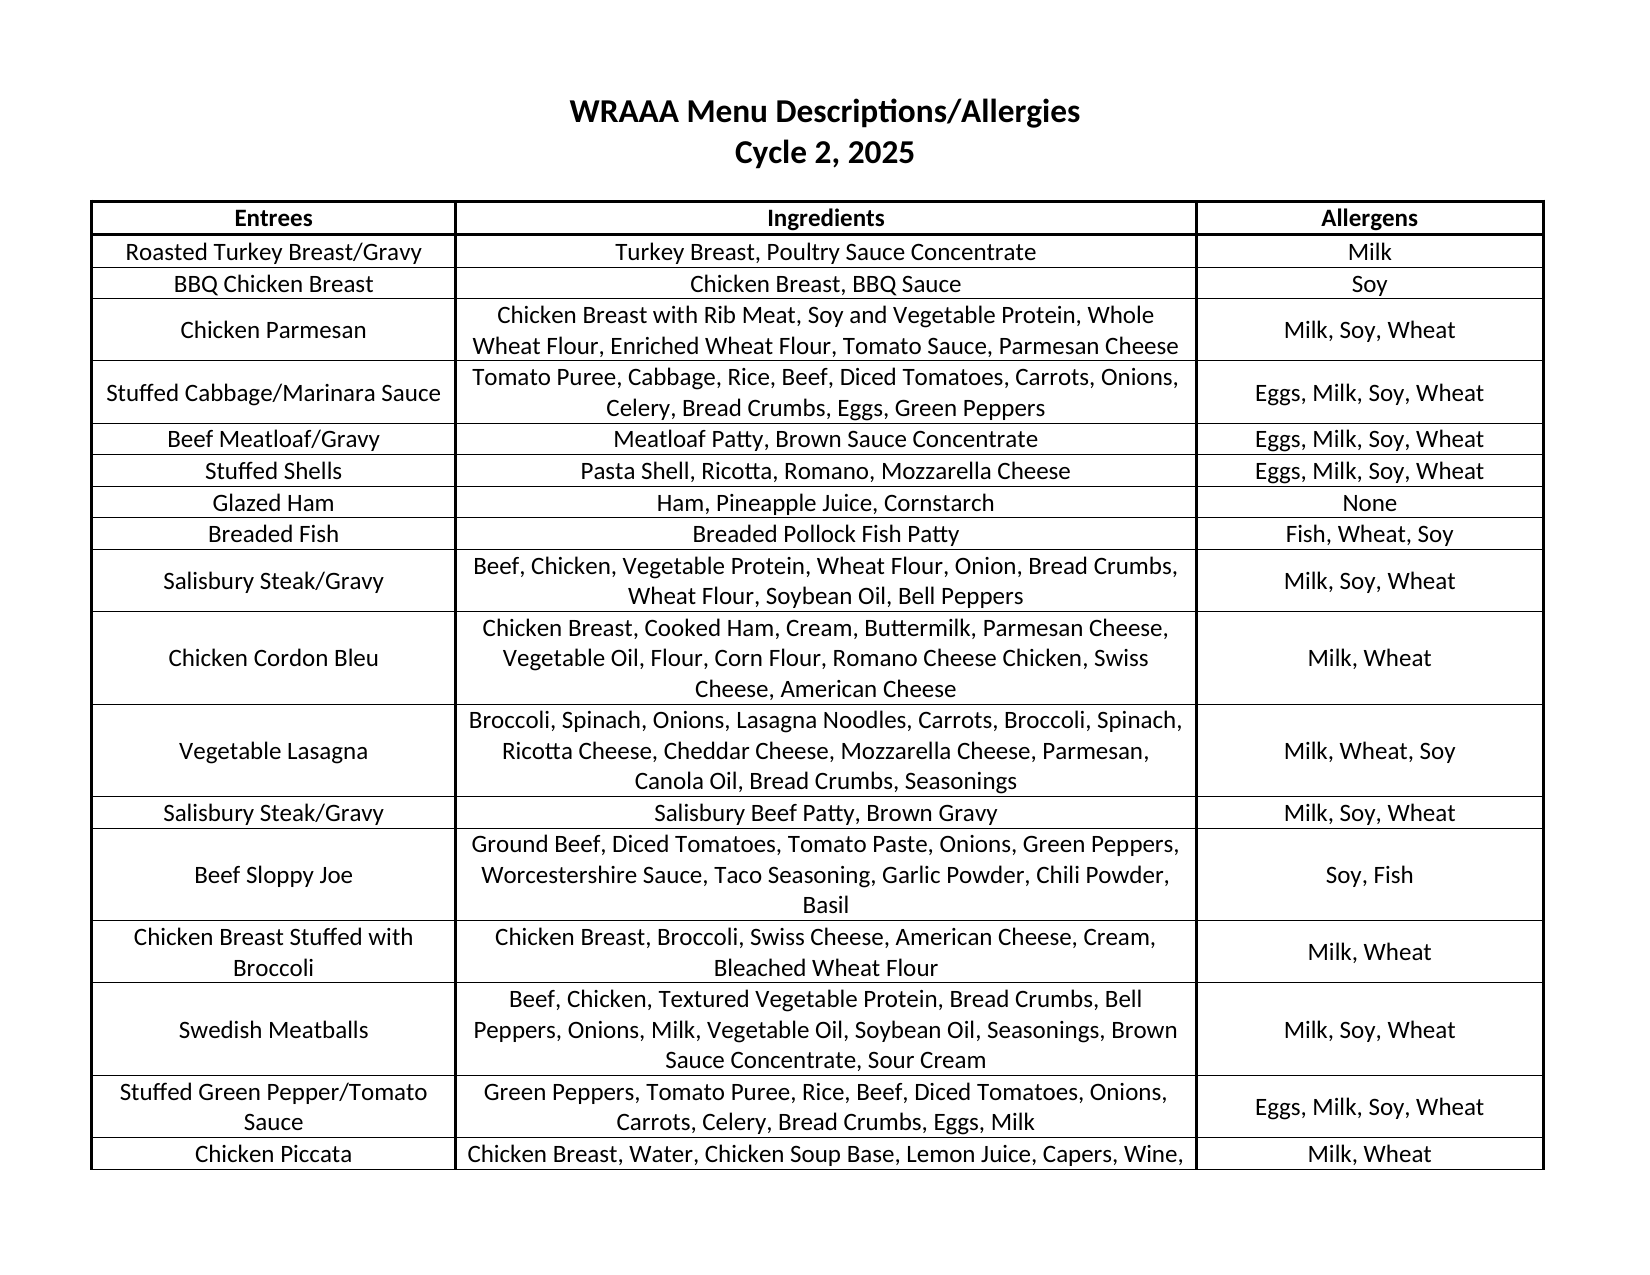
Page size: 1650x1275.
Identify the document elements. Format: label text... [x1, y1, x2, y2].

table_cell Roasted Turkey Breast/Gravy [93, 236, 454, 267]
table_cell Glazed Ham [93, 487, 454, 517]
table_cell Meatloaf Patty, Brown Sauce Concentrate [457, 424, 1195, 454]
table_cell Ground Beef, Diced Tomatoes, Tomato Paste, Onions, Green Peppers, Worcestershire Sauce, Taco Seasoning, Garlic Powder, Chili Powder, Basil [457, 829, 1195, 920]
table_cell Milk, Wheat [1198, 612, 1542, 703]
table_cell Milk, Soy, Wheat [1198, 550, 1542, 611]
table_cell Milk, Wheat, Soy [1198, 705, 1542, 796]
table_header Entrees [93, 203, 454, 233]
table_cell Salisbury Steak/Gravy [93, 550, 454, 611]
table_cell Vegetable Lasagna [93, 705, 454, 796]
table_cell Milk, Soy, Wheat [1198, 299, 1542, 360]
table_cell Tomato Puree, Cabbage, Rice, Beef, Diced Tomatoes, Carrots, Onions, Celery, Bread Crumbs, Eggs, Green Peppers [457, 361, 1195, 422]
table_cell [457, 1138, 1195, 1168]
table_cell Fish, Wheat, Soy [1198, 518, 1542, 549]
table_header Allergens [1198, 203, 1542, 233]
table_cell Green Peppers, Tomato Puree, Rice, Beef, Diced Tomatoes, Onions, Carrots, Celery, Bread Crumbs, Eggs, Milk [457, 1076, 1195, 1137]
table_cell Beef, Chicken, Textured Vegetable Protein, Bread Crumbs, Bell Peppers, Onions, Milk, Vegetable Oil, Soybean Oil, Seasonings, Brown Sauce Concentrate, Sour Cream [457, 983, 1195, 1075]
table_cell Turkey Breast, Poultry Sauce Concentrate [457, 236, 1195, 267]
table_cell None [1198, 487, 1542, 517]
table_cell Ham, Pineapple Juice, Cornstarch [457, 487, 1195, 517]
table_cell Beef Meatloaf/Gravy [93, 424, 454, 454]
table_cell Salisbury Steak/Gravy [93, 797, 454, 828]
table_cell Pasta Shell, Ricotta, Romano, Mozzarella Cheese [457, 455, 1195, 486]
table_cell Chicken Breast Stuffed with Broccoli [93, 921, 454, 982]
table_cell Chicken Cordon Bleu [93, 612, 454, 703]
table_cell Milk, Wheat [1198, 921, 1542, 982]
table_header Ingredients [457, 203, 1195, 233]
table_cell Stuffed Cabbage/Marinara Sauce [93, 361, 454, 422]
table_cell Beef, Chicken, Vegetable Protein, Wheat Flour, Onion, Bread Crumbs, Wheat Flour, Soybean Oil, Bell Peppers [457, 550, 1195, 611]
table_cell Milk, Soy, Wheat [1198, 983, 1542, 1075]
table_cell Salisbury Beef Patty, Brown Gravy [457, 797, 1195, 828]
table_cell Broccoli, Spinach, Onions, Lasagna Noodles, Carrots, Broccoli, Spinach, Ricotta Cheese, Cheddar Cheese, Mozzarella Cheese, Parmesan, Canola Oil, Bread Crumbs, Seasonings [457, 705, 1195, 796]
table_cell Milk [1198, 236, 1542, 267]
table_cell Breaded Pollock Fish Patty [457, 518, 1195, 549]
table_cell Chicken Breast, Cooked Ham, Cream, Buttermilk, Parmesan Cheese, Vegetable Oil, Flour, Corn Flour, Romano Cheese Chicken, Swiss Cheese, American Cheese [457, 612, 1195, 703]
table_cell Swedish Meatballs [93, 983, 454, 1075]
table_cell Eggs, Milk, Soy, Wheat [1198, 455, 1542, 486]
table_cell Eggs, Milk, Soy, Wheat [1198, 424, 1542, 454]
table_cell Eggs, Milk, Soy, Wheat [1198, 1076, 1542, 1137]
table_cell Breaded Fish [93, 518, 454, 549]
table_cell Stuffed Green Pepper/Tomato Sauce [93, 1076, 454, 1137]
table_cell Soy, Fish [1198, 829, 1542, 920]
table_cell Chicken Breast, BBQ Sauce [457, 268, 1195, 298]
table_cell Chicken Breast with Rib Meat, Soy and Vegetable Protein, Whole Wheat Flour, Enriched Wheat Flour, Tomato Sauce, Parmesan Cheese [457, 299, 1195, 360]
table_cell Soy [1198, 268, 1542, 298]
table_cell Chicken Parmesan [93, 299, 454, 360]
text WRAAA Menu Descriptions/Allergies [90, 90, 1560, 131]
table_cell Stuffed Shells [93, 455, 454, 486]
table_cell Milk, Wheat [1198, 1138, 1542, 1168]
table_cell Chicken Piccata [93, 1138, 454, 1168]
table_cell Milk, Soy, Wheat [1198, 797, 1542, 828]
text Cycle 2, 2025 [90, 131, 1560, 171]
table_cell Beef Sloppy Joe [93, 829, 454, 920]
table_cell BBQ Chicken Breast [93, 268, 454, 298]
table_cell Chicken Breast, Broccoli, Swiss Cheese, American Cheese, Cream, Bleached Wheat Flour [457, 921, 1195, 982]
table_cell Eggs, Milk, Soy, Wheat [1198, 361, 1542, 422]
